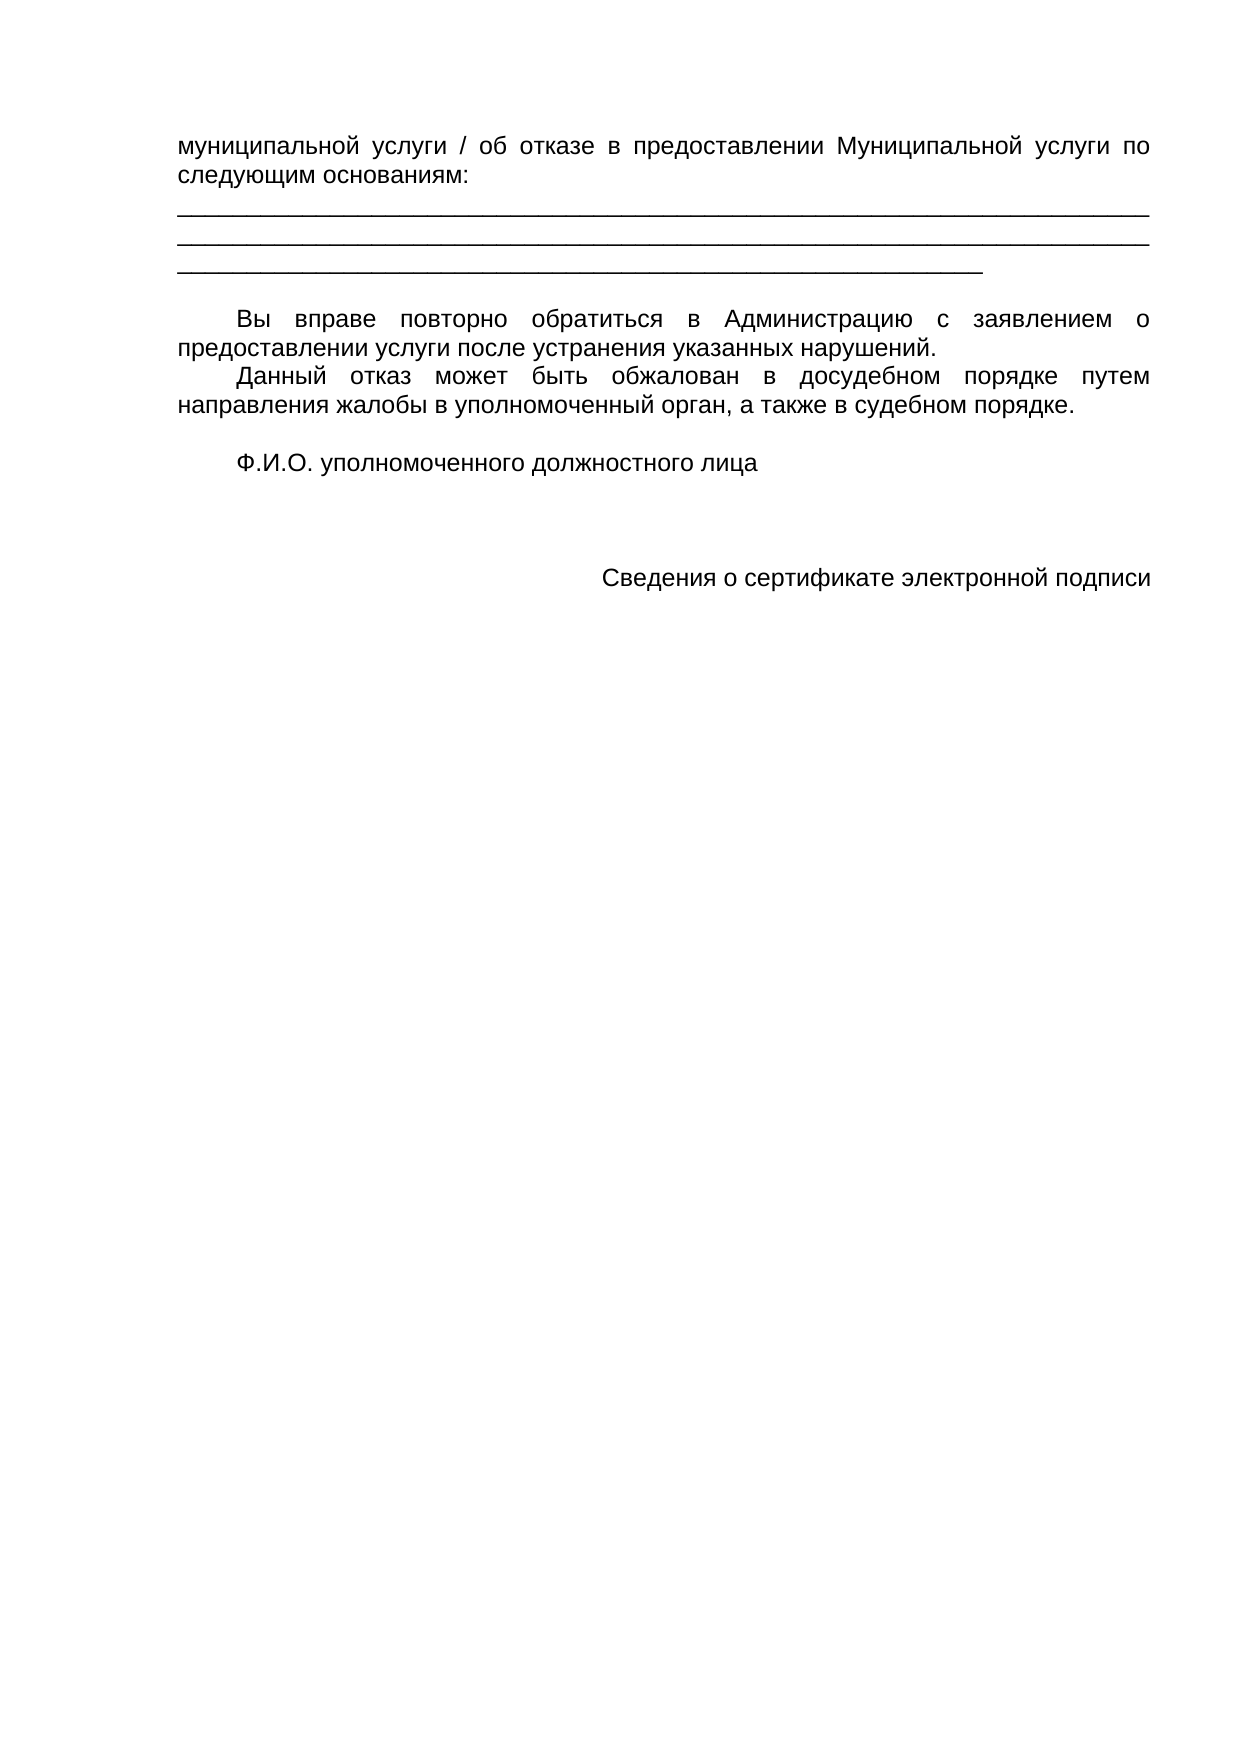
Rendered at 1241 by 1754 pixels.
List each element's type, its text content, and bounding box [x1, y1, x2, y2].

text ______________________________________________________________________________________________________________________________________________________________________________________________________ [177, 189, 1152, 275]
text Вы вправе повторно обратиться в Администрацию с заявлением о предоставлении услуги после устранения указанных нарушений. [177, 304, 1152, 361]
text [177, 131, 1152, 189]
text Ф.И.О. уполномоченного должностного лица [177, 447, 1152, 476]
text Сведения о сертификате электронной подписи [177, 562, 1152, 591]
text Данный отказ может быть обжалован в досудебном порядке путем направления жалобы в уполномоченный орган, а также в судебном порядке. [177, 361, 1152, 419]
